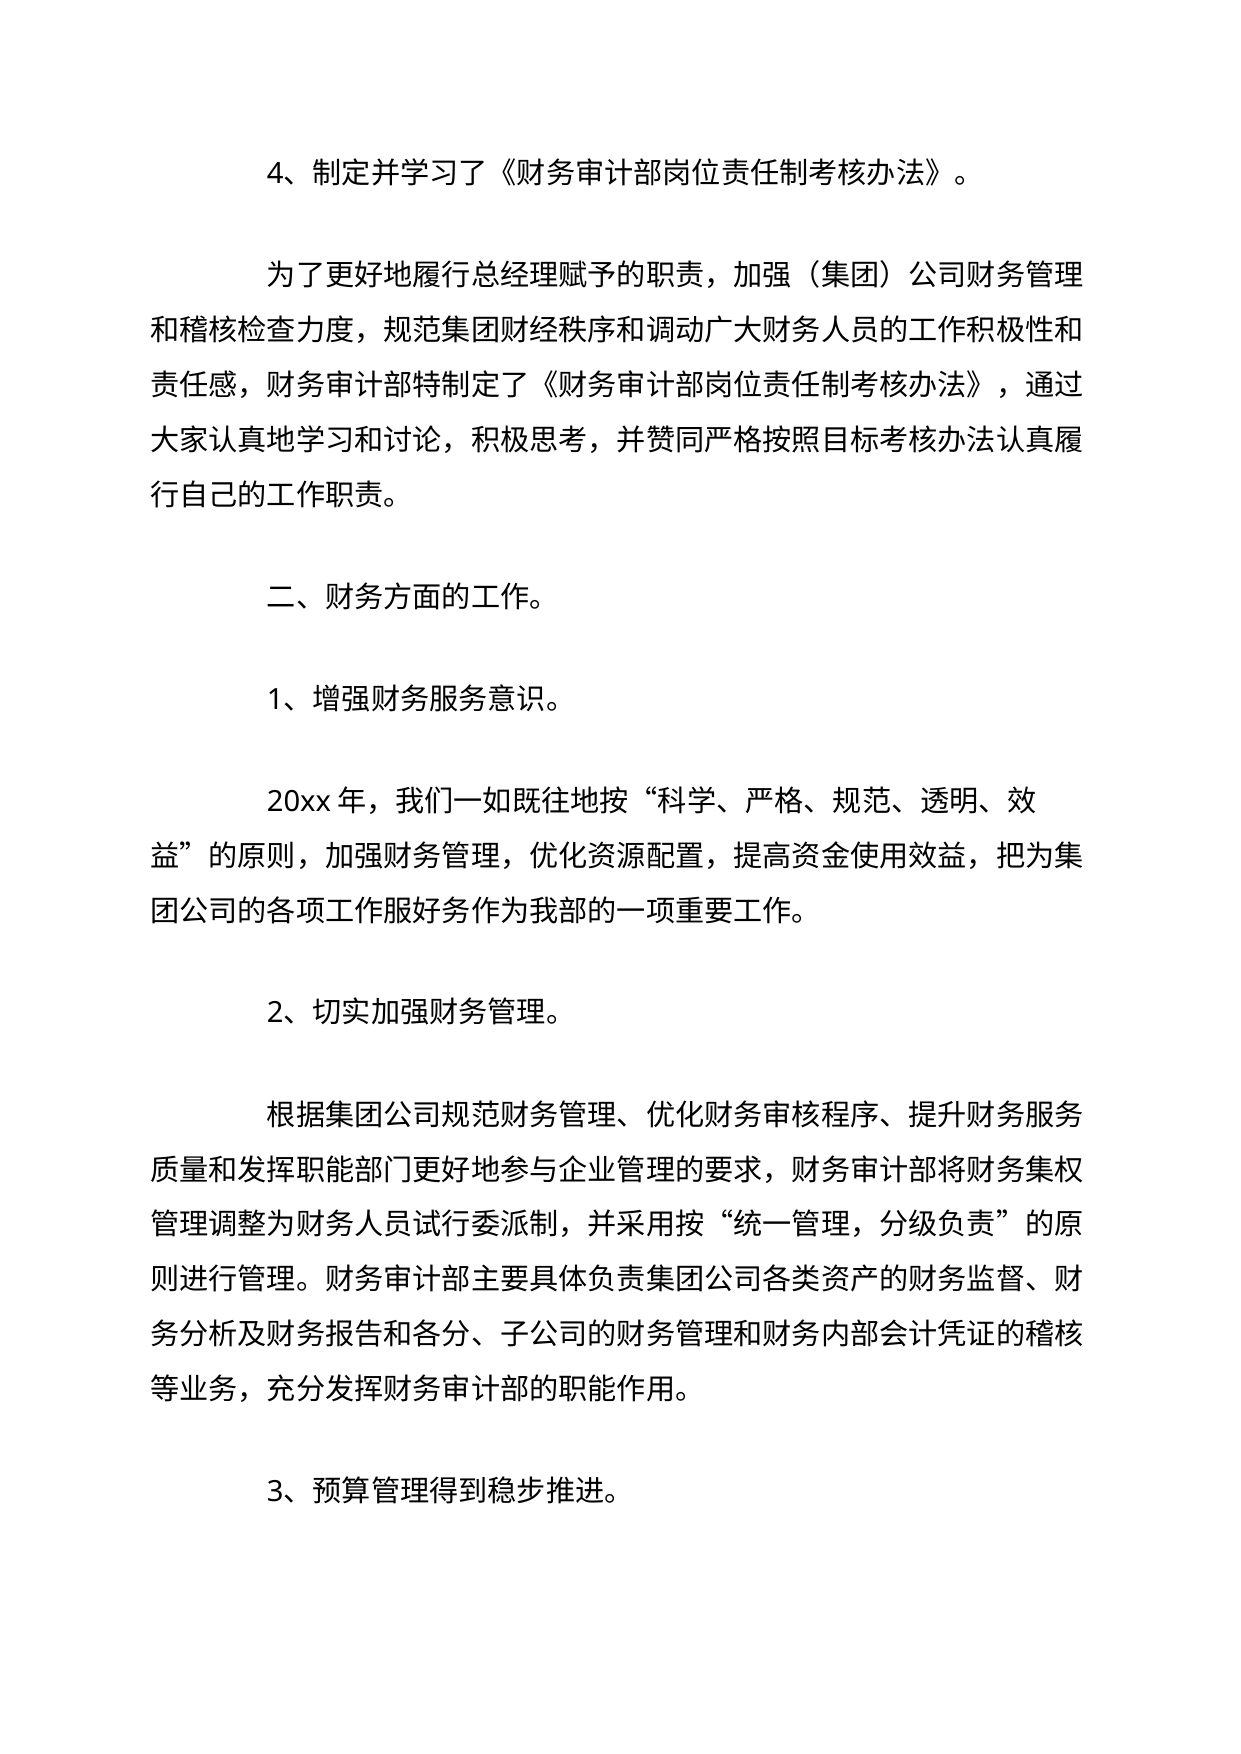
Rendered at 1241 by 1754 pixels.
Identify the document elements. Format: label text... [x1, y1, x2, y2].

text 2、切实加强财务管理。 [150, 989, 1090, 1031]
text 3、预算管理得到稳步推进。 [150, 1467, 1090, 1510]
text 为了更好地履行总经理赋予的职责，加强（集团）公司财务管理和稽核检查力度，规范集团财经秩序和调动广大财务人员的工作积极性和责任感，财务审计部特制定了《财务审计部岗位责任制考核办法》，通过大家认真地学习和讨论，积极思考，并赞同严格按照目标考核办法认真履行自己的工作职责。 [150, 252, 1090, 514]
text 1、增强财务服务意识。 [150, 675, 1090, 718]
text 二、财务方面的工作。 [150, 573, 1090, 616]
text 20xx年，我们一如既往地按“科学、严格、规范、透明、效益”的原则，加强财务管理，优化资源配置，提高资金使用效益，把为集团公司的各项工作服好务作为我部的一项重要工作。 [150, 777, 1090, 929]
text 4、制定并学习了《财务审计部岗位责任制考核办法》。 [150, 150, 1090, 192]
text 根据集团公司规范财务管理、优化财务审核程序、提升财务服务质量和发挥职能部门更好地参与企业管理的要求，财务审计部将财务集权管理调整为财务人员试行委派制，并采用按“统一管理，分级负责”的原则进行管理。财务审计部主要具体负责集团公司各类资产的财务监督、财务分析及财务报告和各分、子公司的财务管理和财务内部会计凭证的稽核等业务，充分发挥财务审计部的职能作用。 [150, 1091, 1090, 1408]
